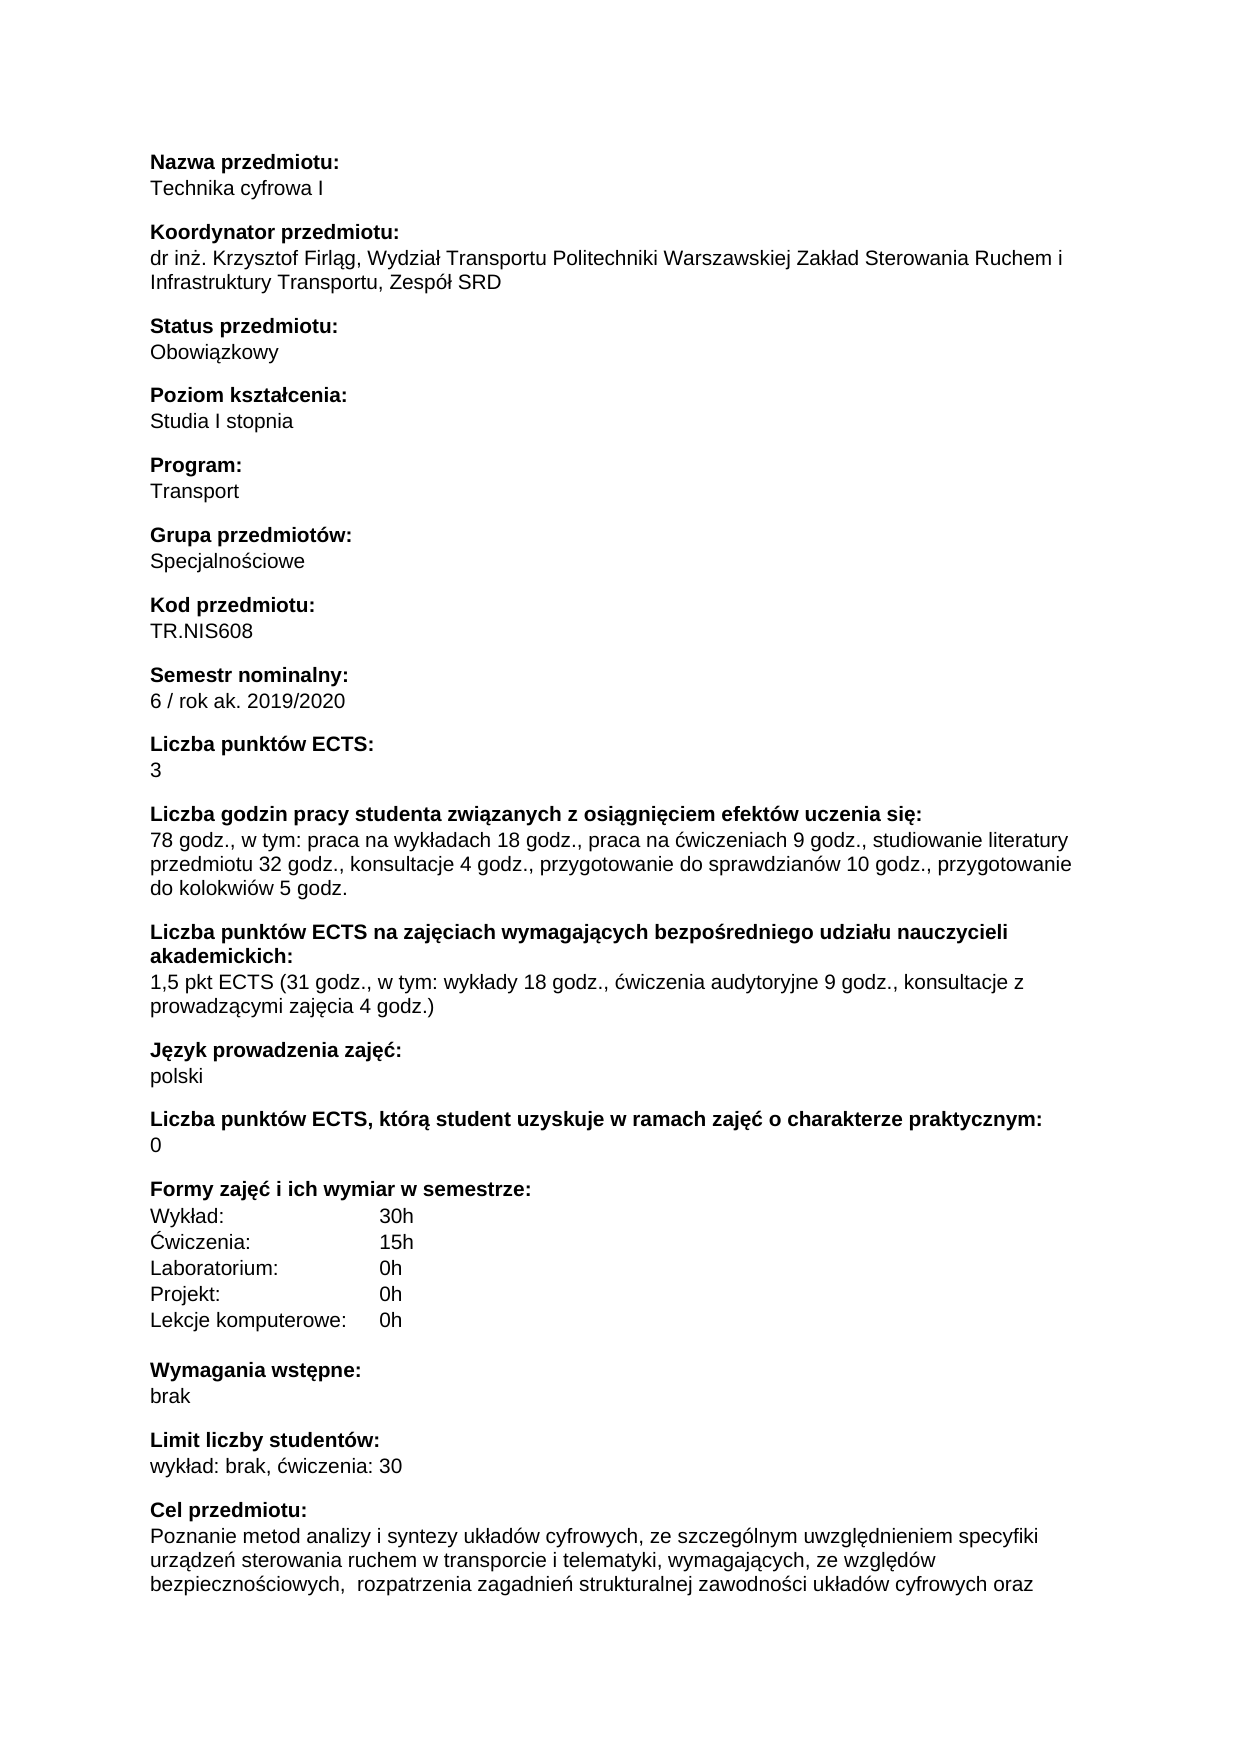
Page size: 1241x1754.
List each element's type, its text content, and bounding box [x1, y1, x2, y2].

text Limit liczby studentów: [150, 1428, 1090, 1452]
text Status przedmiotu: [150, 313, 1090, 337]
text Liczba punktów ECTS: [150, 732, 1090, 756]
text dr inż. Krzysztof Firląg, Wydział Transportu Politechniki Warszawskiej Zakład Sterowania Ruchem i Infrastruktury Transportu, Zespół SRD [150, 246, 1090, 294]
table_cell Ćwiczenia: [140, 1230, 367, 1254]
text Transport [150, 479, 1090, 503]
text Grupa przedmiotów: [150, 523, 1090, 547]
text brak [150, 1384, 1090, 1408]
text Obowiązkowy [150, 339, 1090, 363]
table_cell Laboratorium: [140, 1256, 367, 1280]
text Formy zajęć i ich wymiar w semestrze: [150, 1177, 1090, 1201]
text wykład: brak, ćwiczenia: 30 [150, 1454, 1090, 1478]
text Język prowadzenia zajęć: [150, 1037, 1090, 1061]
text Poziom kształcenia: [150, 383, 1090, 407]
text Koordynator przedmiotu: [150, 220, 1090, 244]
text Liczba punktów ECTS na zajęciach wymagających bezpośredniego udziału nauczycieli akademickich: [150, 920, 1090, 968]
text TR.NIS608 [150, 619, 1090, 643]
table_cell 0h [369, 1306, 597, 1332]
text Cel przedmiotu: [150, 1497, 1090, 1521]
text Semestr nominalny: [150, 662, 1090, 686]
text 0 [150, 1133, 1090, 1157]
text Specjalnościowe [150, 549, 1090, 573]
text 1,5 pkt ECTS (31 godz., w tym: wykłady 18 godz., ćwiczenia audytoryjne 9 godz., konsultacje z prowadzącymi zajęcia 4 godz.) [150, 970, 1090, 1018]
text polski [150, 1063, 1090, 1087]
text Kod przedmiotu: [150, 593, 1090, 617]
table_header 30h [369, 1204, 597, 1228]
table_cell Lekcje komputerowe: [140, 1308, 367, 1332]
text Wymagania wstępne: [150, 1358, 1090, 1382]
table_cell 15h [369, 1228, 597, 1254]
text Studia I stopnia [150, 409, 1090, 433]
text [150, 1523, 1090, 1595]
text Technika cyfrowa I [150, 176, 1090, 200]
text 3 [150, 758, 1090, 782]
table_cell 0h [369, 1254, 597, 1280]
text 6 / rok ak. 2019/2020 [150, 688, 1090, 712]
text 78 godz., w tym: praca na wykładach 18 godz., praca na ćwiczeniach 9 godz., studiowanie literatury przedmiotu 32 godz., konsultacje 4 godz., przygotowanie do sprawdzianów 10 godz., przygotowanie do kolokwiów 5 godz. [150, 828, 1090, 900]
table_cell 0h [369, 1280, 597, 1306]
text Liczba godzin pracy studenta związanych z osiągnięciem efektów uczenia się: [150, 802, 1090, 826]
text Program: [150, 453, 1090, 477]
table_header Wykład: [140, 1204, 367, 1228]
text Liczba punktów ECTS, którą student uzyskuje w ramach zajęć o charakterze praktycznym: [150, 1107, 1090, 1131]
text Nazwa przedmiotu: [150, 150, 1090, 174]
table_cell Projekt: [140, 1282, 367, 1306]
